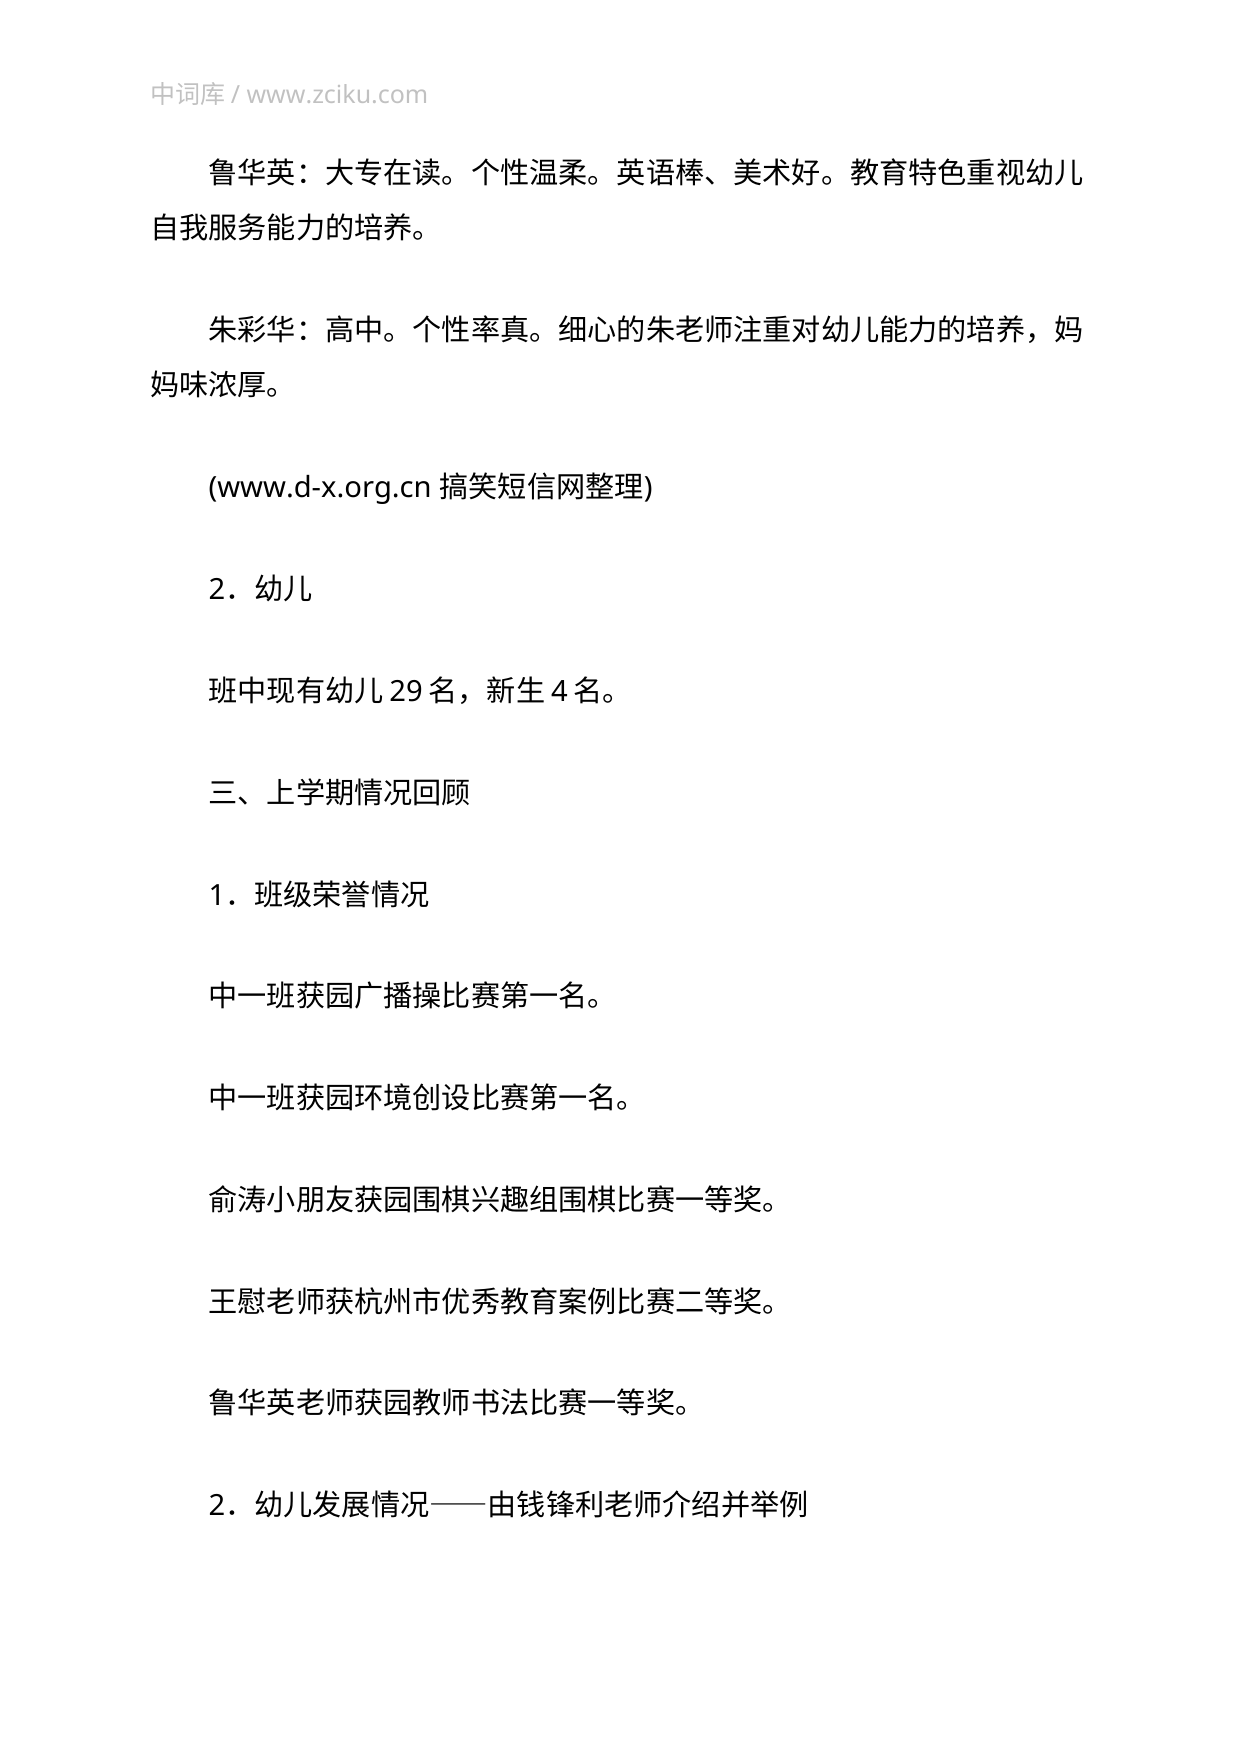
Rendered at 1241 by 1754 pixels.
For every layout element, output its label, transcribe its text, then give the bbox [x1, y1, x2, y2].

text 王慰老师获杭州市优秀教育案例比赛二等奖。 [150, 1278, 1090, 1321]
text 鲁华英：大专在读。个性温柔。英语棒、美术好。教育特色重视幼儿自我服务能力的培养。 [150, 150, 1090, 247]
text 班中现有幼儿29名，新生4名。 [150, 667, 1090, 710]
text 三、上学期情况回顾 [150, 769, 1090, 812]
text 俞涛小朋友获园围棋兴趣组围棋比赛一等奖。 [150, 1177, 1090, 1219]
text 朱彩华：高中。个性率真。细心的朱老师注重对幼儿能力的培养，妈妈味浓厚。 [150, 307, 1090, 404]
text 中一班获园环境创设比赛第一名。 [150, 1075, 1090, 1117]
text 中一班获园广播操比赛第一名。 [150, 973, 1090, 1015]
text 鲁华英老师获园教师书法比赛一等奖。 [150, 1380, 1090, 1422]
text (www.d-x.org.cn 搞笑短信网整理) [150, 463, 1090, 506]
text 1．班级荣誉情况 [150, 871, 1090, 913]
text 2．幼儿发展情况——由钱锋利老师介绍并举例 [150, 1482, 1090, 1524]
text 2．幼儿 [150, 565, 1090, 608]
